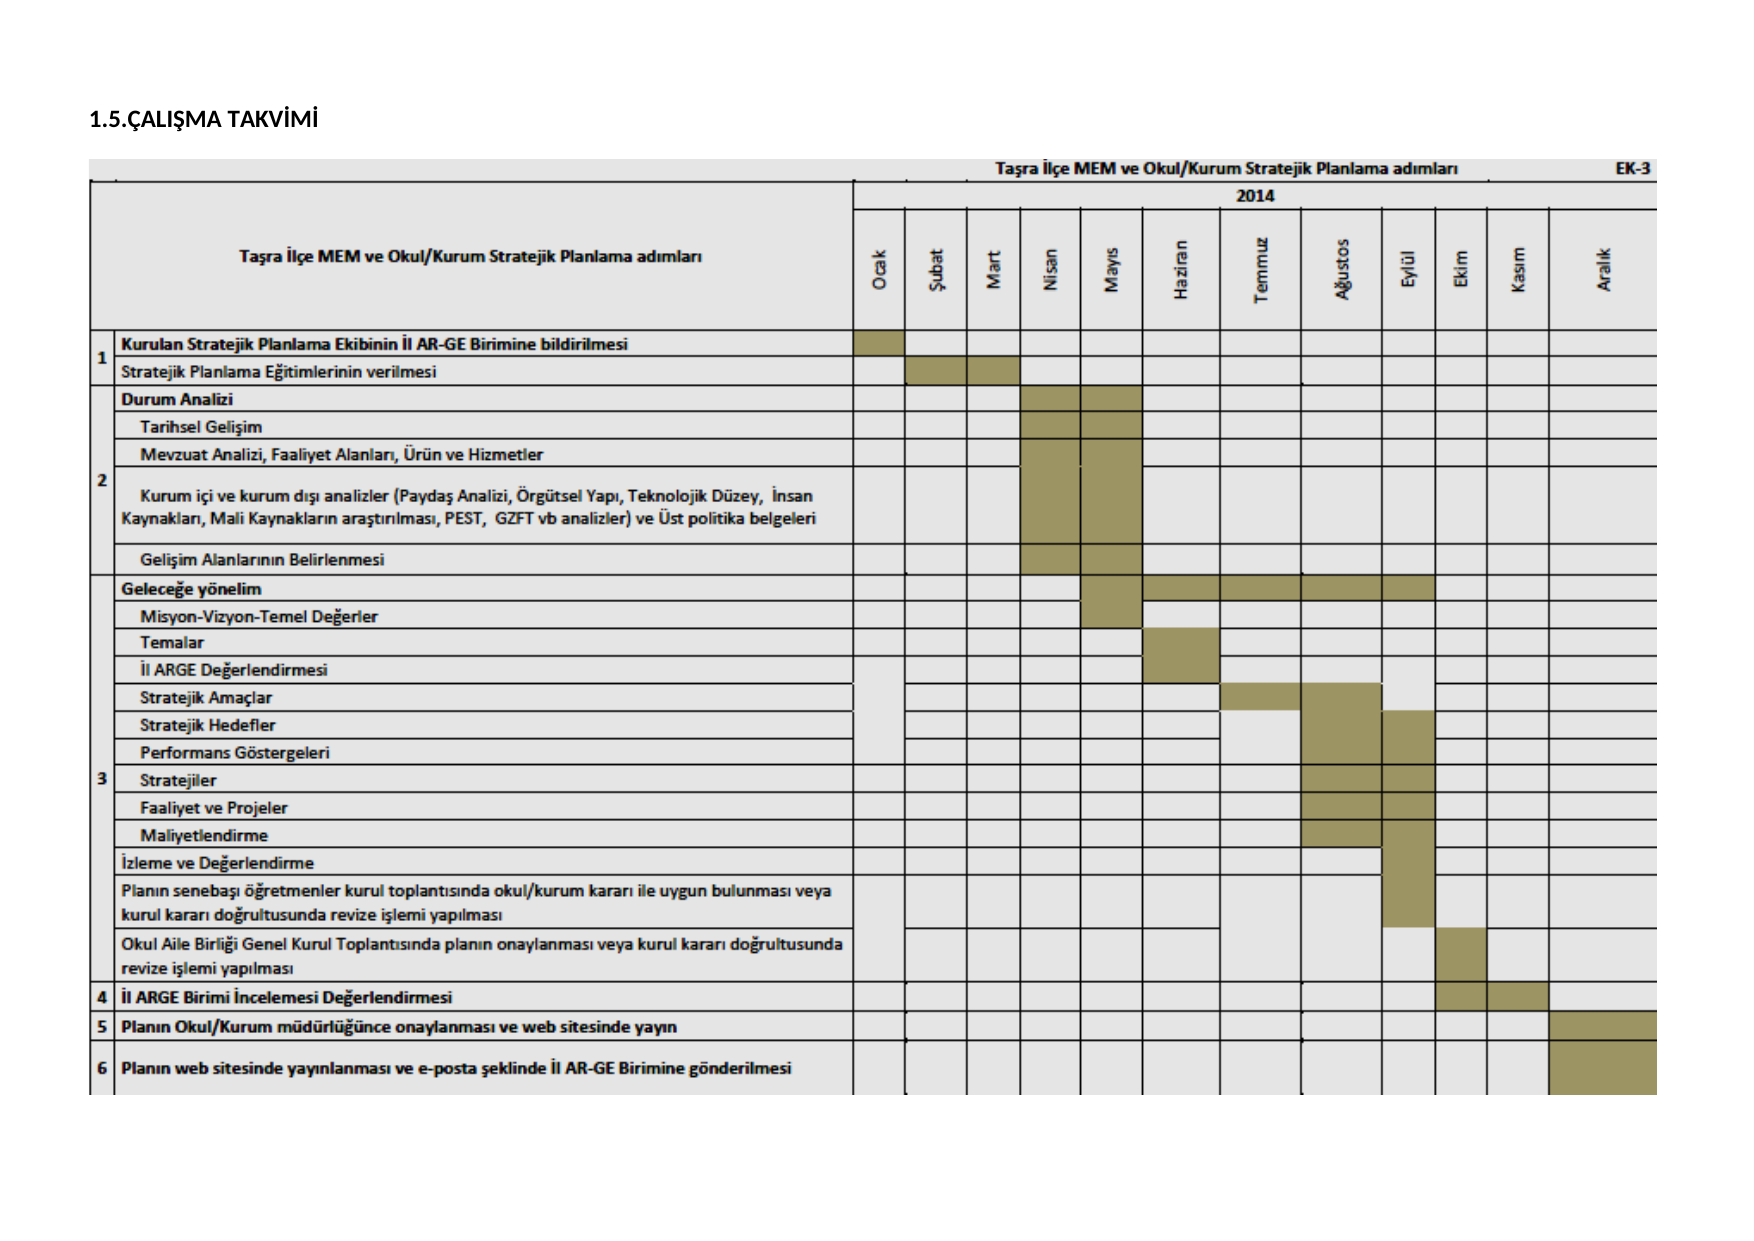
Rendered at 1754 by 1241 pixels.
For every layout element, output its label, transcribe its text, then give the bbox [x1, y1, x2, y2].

text 1.5.ÇALIŞMA TAKVİMİ [89, 103, 1665, 134]
